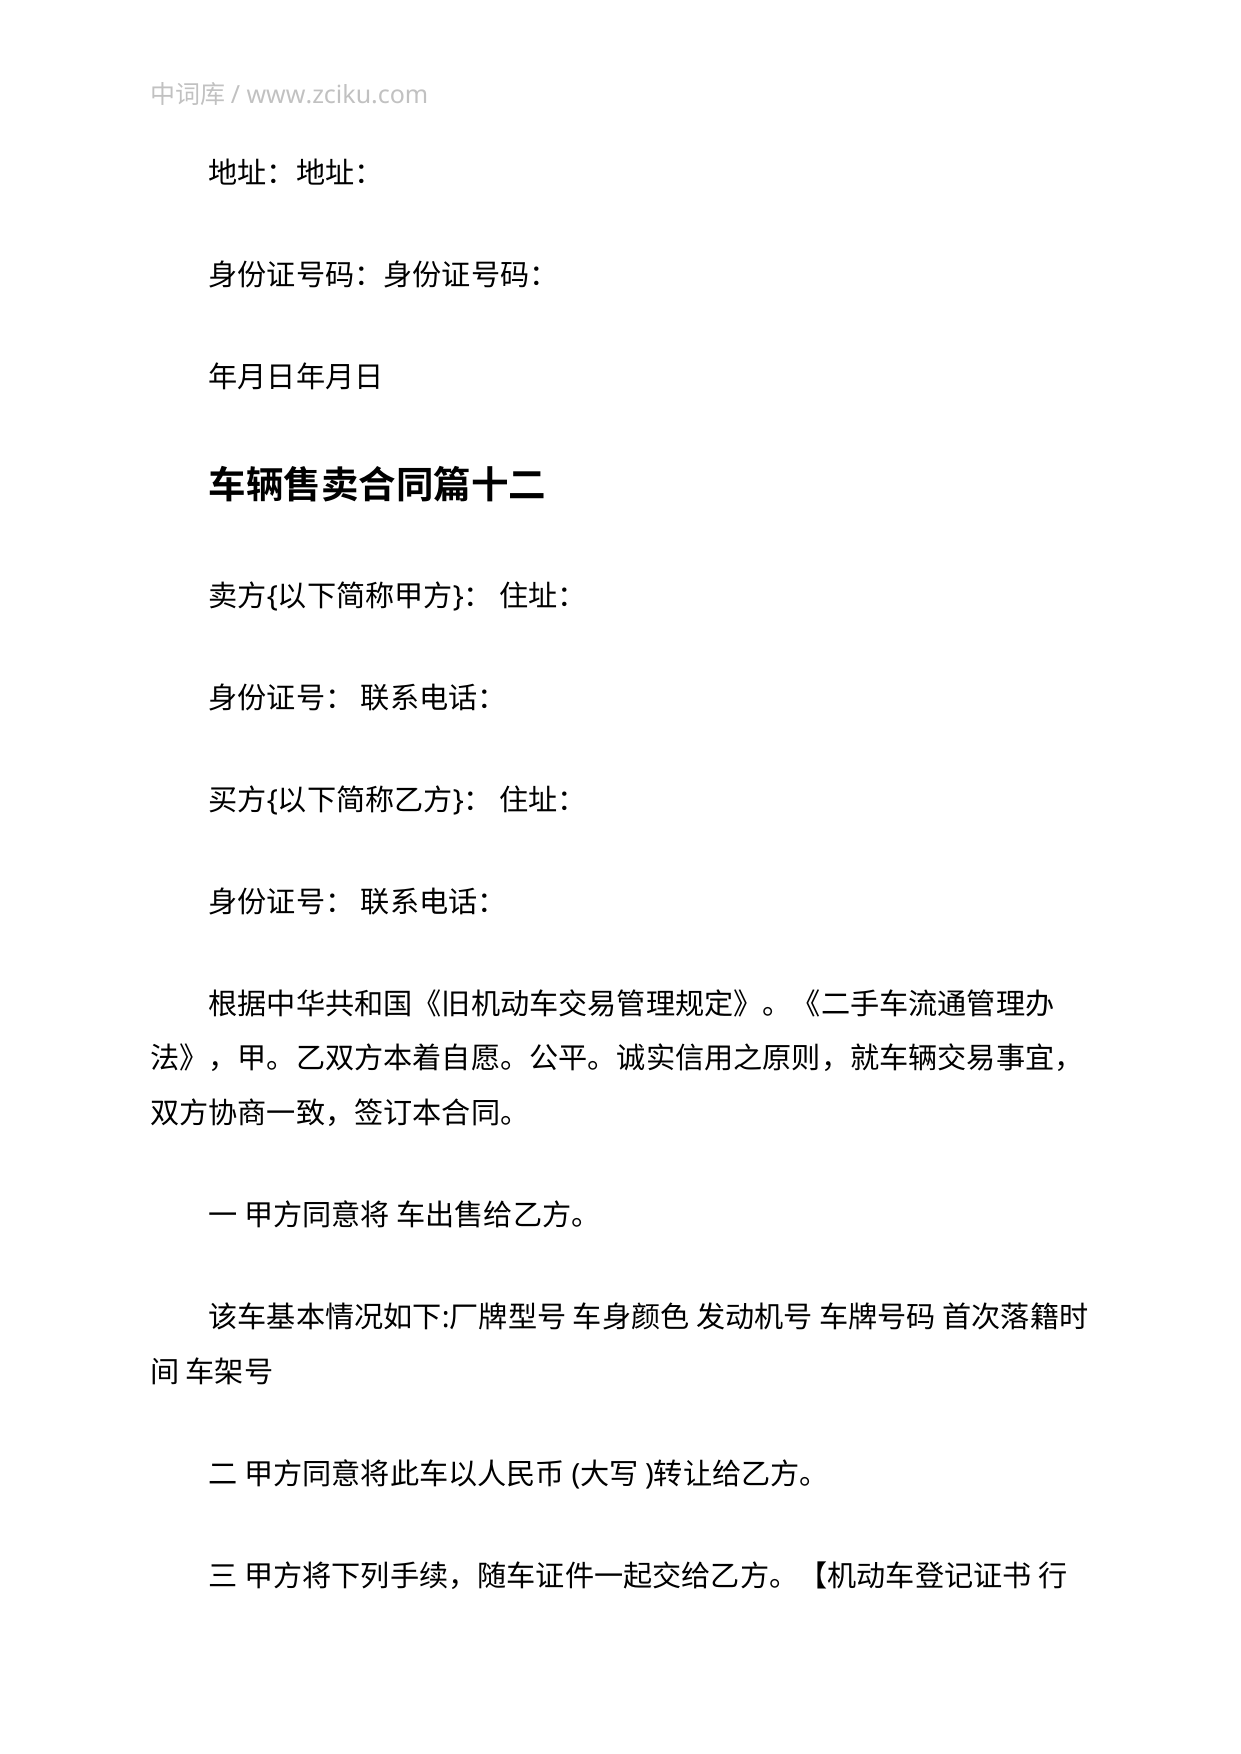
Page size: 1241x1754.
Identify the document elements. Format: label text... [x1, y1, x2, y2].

text 年月日年月日 [150, 353, 1090, 396]
text 车辆售卖合同篇十二 [150, 455, 1090, 509]
text 身份证号码：身份证号码： [150, 252, 1090, 294]
text 身份证号： 联系电话： [150, 878, 1090, 921]
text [150, 1552, 1090, 1594]
text 卖方{以下简称甲方}： 住址： [150, 573, 1090, 615]
text 根据中华共和国《旧机动车交易管理规定》。《二手车流通管理办法》，甲。乙双方本着自愿。公平。诚实信用之原则，就车辆交易事宜，双方协商一致，签订本合同。 [150, 980, 1090, 1132]
text 地址：地址： [150, 150, 1090, 192]
text 身份证号： 联系电话： [150, 675, 1090, 717]
text 二 甲方同意将此车以人民币 (大写 )转让给乙方。 [150, 1450, 1090, 1493]
text 一 甲方同意将 车出售给乙方。 [150, 1192, 1090, 1234]
text 该车基本情况如下:厂牌型号 车身颜色 发动机号 车牌号码 首次落籍时间 车架号 [150, 1293, 1090, 1391]
text 买方{以下简称乙方}： 住址： [150, 776, 1090, 819]
